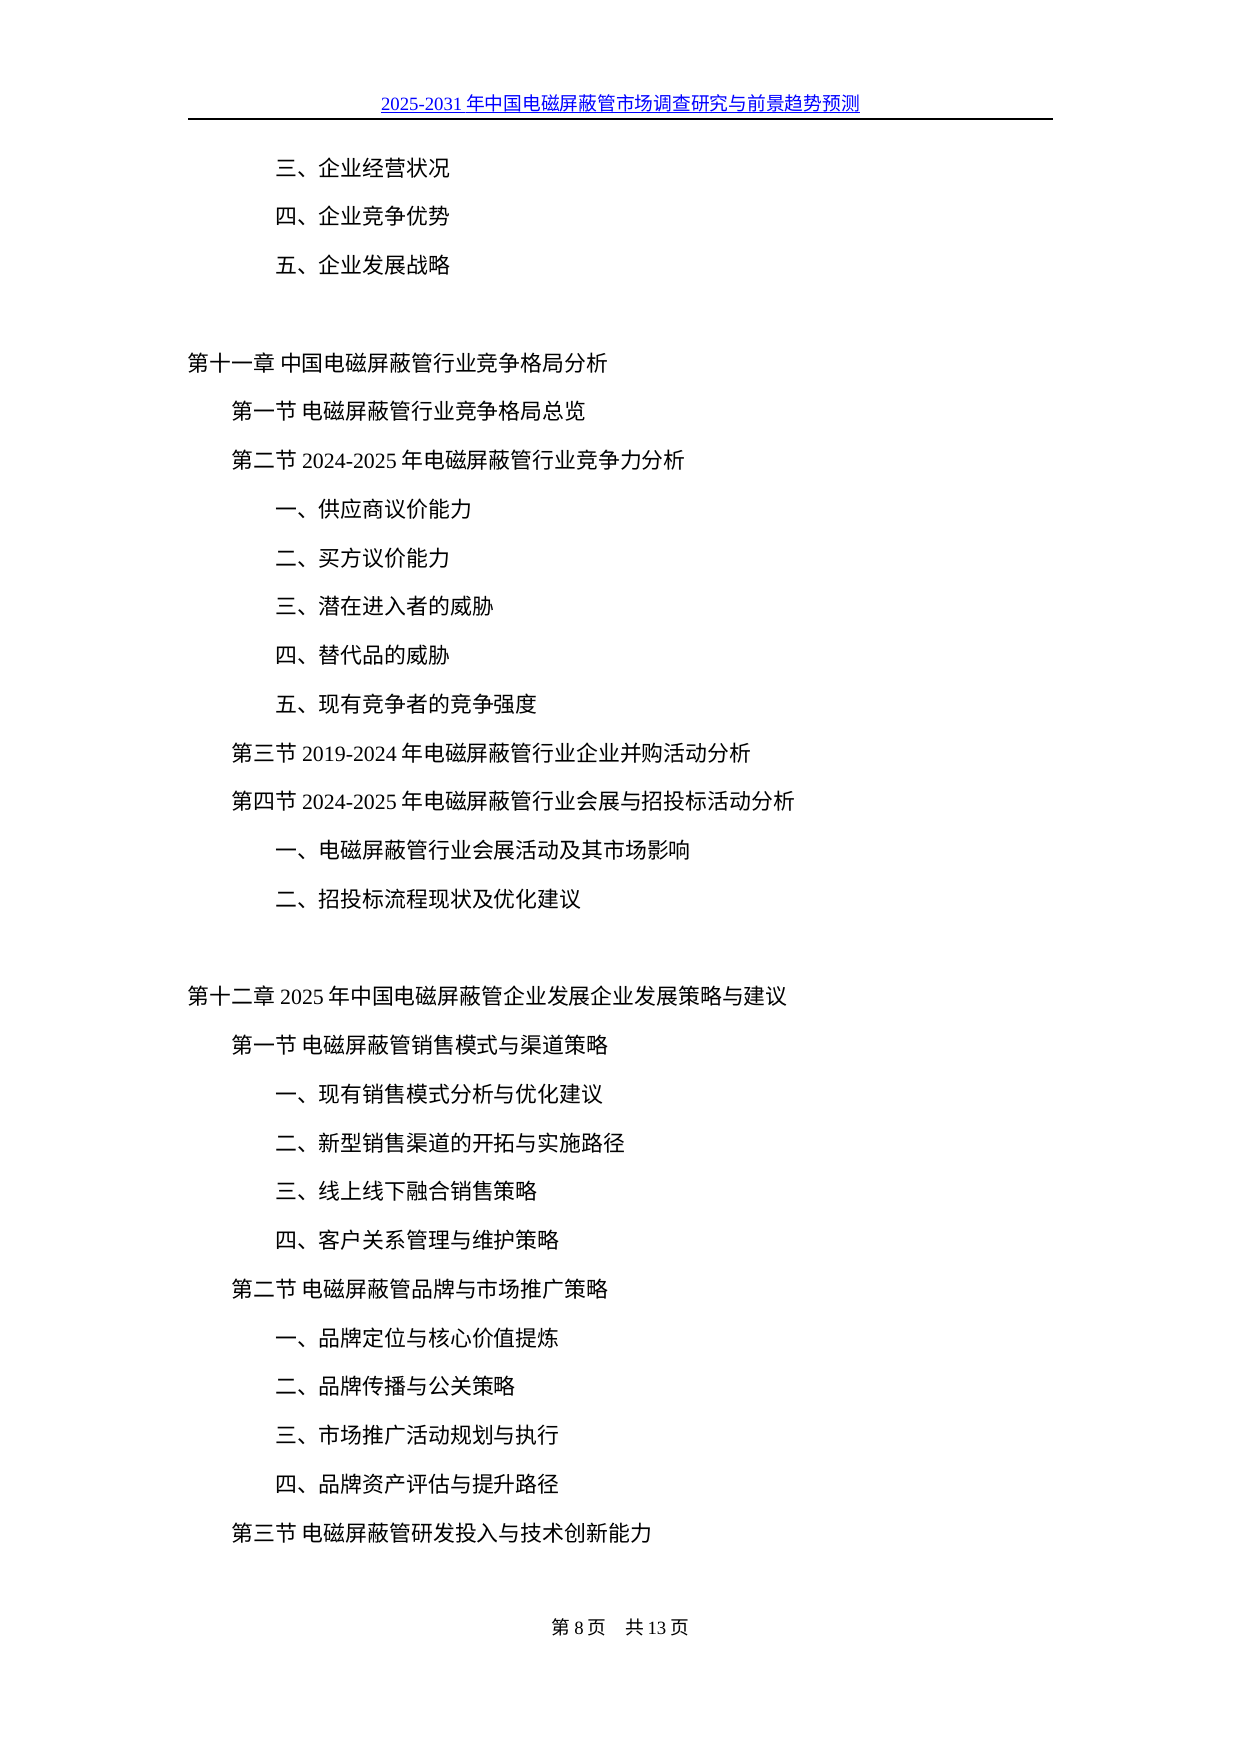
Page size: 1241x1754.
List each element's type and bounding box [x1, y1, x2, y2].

text [187, 150, 1053, 1548]
